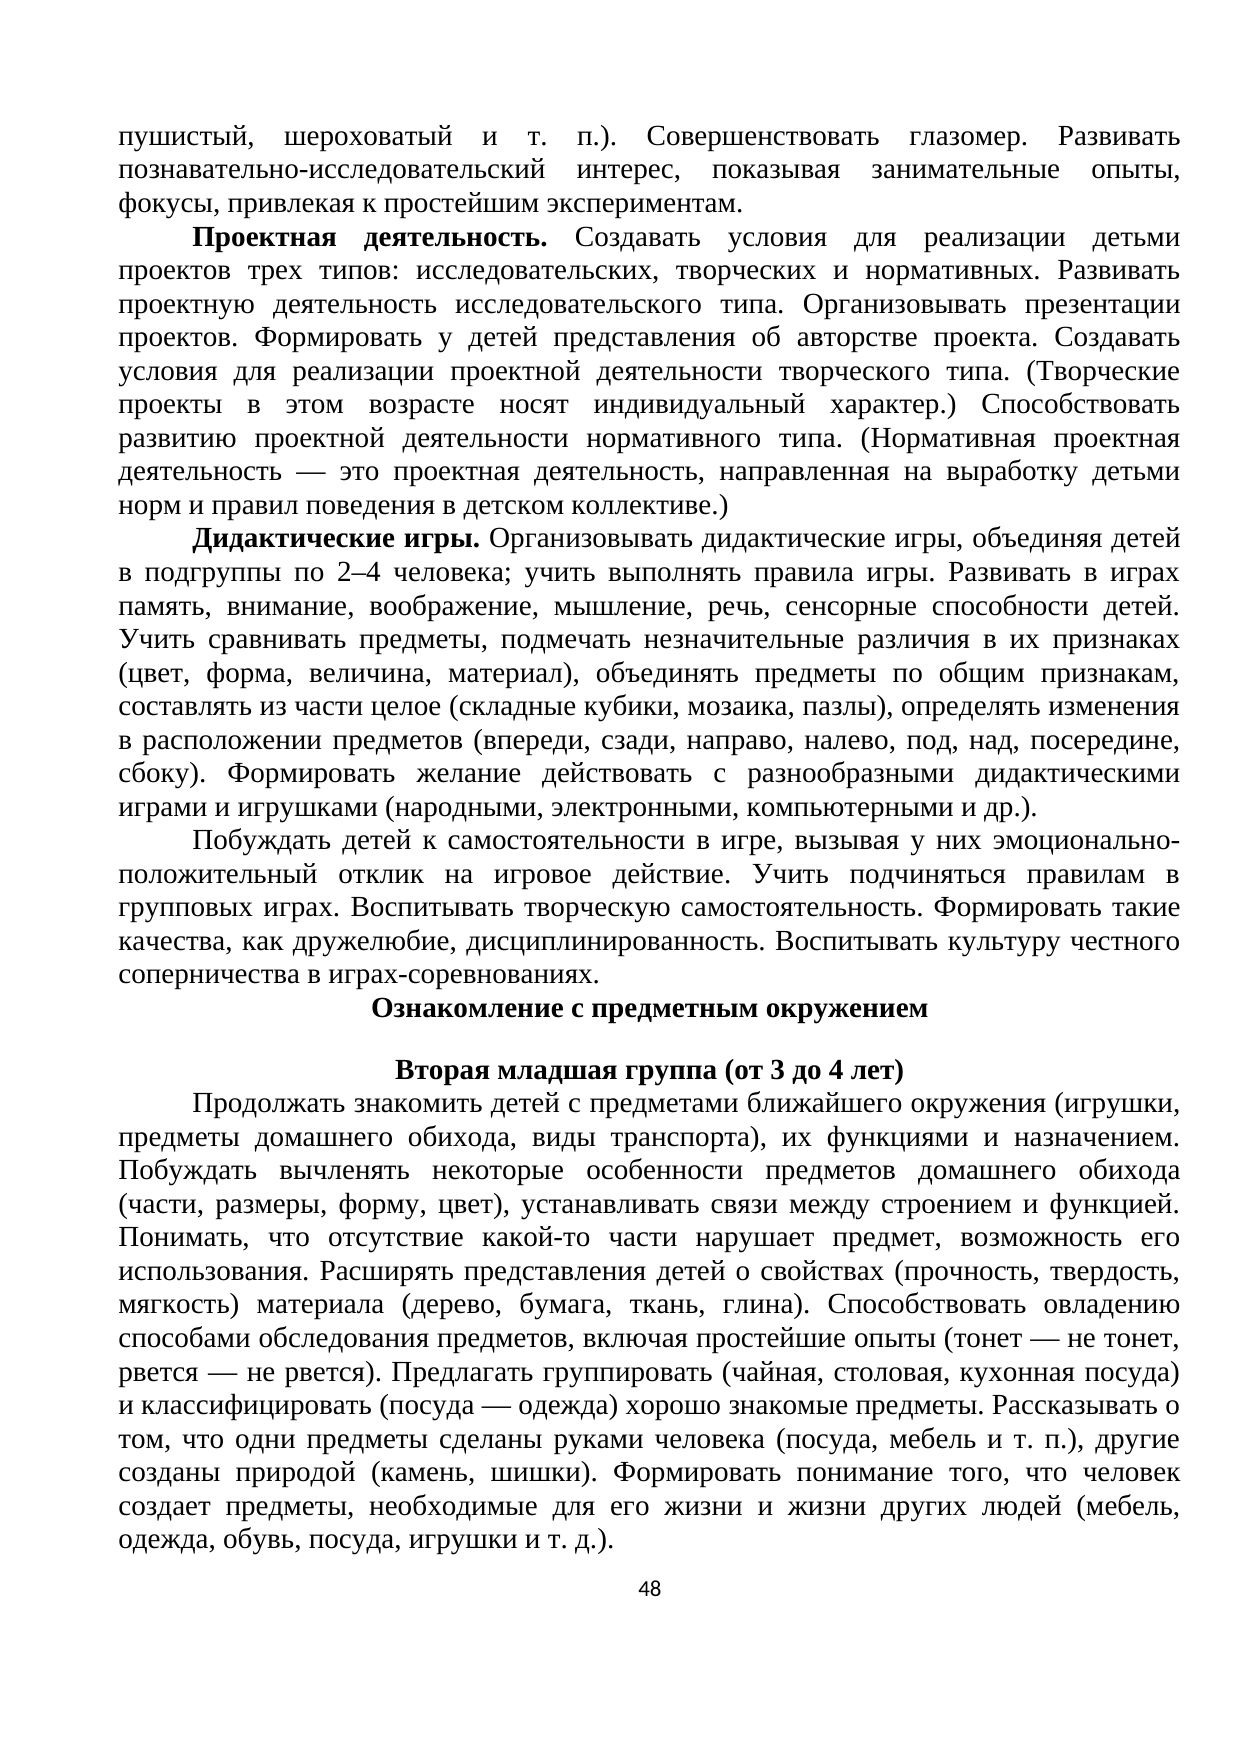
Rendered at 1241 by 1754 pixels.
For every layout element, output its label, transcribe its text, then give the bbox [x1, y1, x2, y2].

text Вторая младшая группа (от 3 до 4 лет) [118, 1052, 1181, 1085]
text Дидактические игры. Организовывать дидактические игры, объединяя детей в подгруппы по 2–4 человека; учить выполнять правила игры. Развивать в играх память, внимание, воображение, мышление, речь, сенсорные способности детей. Учить сравнивать предметы, подмечать незначительные различия в их признаках (цвет, форма, величина, материал), объединять предметы по общим признакам, составлять из части целое (складные кубики, мозаика, пазлы), определять изменения в расположении предметов (впереди, сзади, направо, налево, под, над, посередине, сбоку). Формировать желание действовать с разнообразными дидактическими играми и игрушками (народными, электронными, компьютерными и др.). [118, 521, 1181, 822]
text Проектная деятельность. Создавать условия для реализации детьми проектов трех типов: исследовательских, творческих и нормативных. Развивать проектную деятельность исследовательского типа. Организовывать презентации проектов. Формировать у детей представления об авторстве проекта. Создавать условия для реализации проектной деятельности творческого типа. (Творческие проекты в этом возрасте носят индивидуальный характер.) Способствовать развитию проектной деятельности нормативного типа. (Нормативная проектная деятельность — это проектная деятельность, направленная на выработку детьми норм и правил поведения в детском коллективе.) [118, 219, 1181, 521]
text Побуждать детей к самостоятельности в игре, вызывая у них эмоционально-положительный отклик на игровое действие. Учить подчиняться правилам в групповых играх. Воспитывать творческую самостоятельность. Формировать такие качества, как дружелюбие, дисциплинированность. Воспитывать культуру честного соперничества в играх-соревнованиях. [118, 822, 1181, 990]
text Ознакомление с предметным окружением [118, 990, 1181, 1024]
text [118, 118, 1181, 219]
text Продолжать знакомить детей с предметами ближайшего окружения (игрушки, предметы домашнего обихода, виды транспорта), их функциями и назначением. Побуждать вычленять некоторые особенности предметов домашнего обихода (части, размеры, форму, цвет), устанавливать связи между строением и функцией. Понимать, что отсутствие какой-то части нарушает предмет, возможность его использования. Расширять представления детей о свойствах (прочность, твердость, мягкость) материала (дерево, бумага, ткань, глина). Способствовать овладению способами обследования предметов, включая простейшие опыты (тонет — не тонет, рвется — не рвется). Предлагать группировать (чайная, столовая, кухонная посуда) и классифицировать (посуда — одежда) хорошо знакомые предметы. Рассказывать о том, что одни предметы сделаны руками человека (посуда, мебель и т. п.), другие созданы природой (камень, шишки). Формировать понимание того, что человек создает предметы, необходимые для его жизни и жизни других людей (мебель, одежда, обувь, посуда, игрушки и т. д.). [118, 1085, 1181, 1555]
